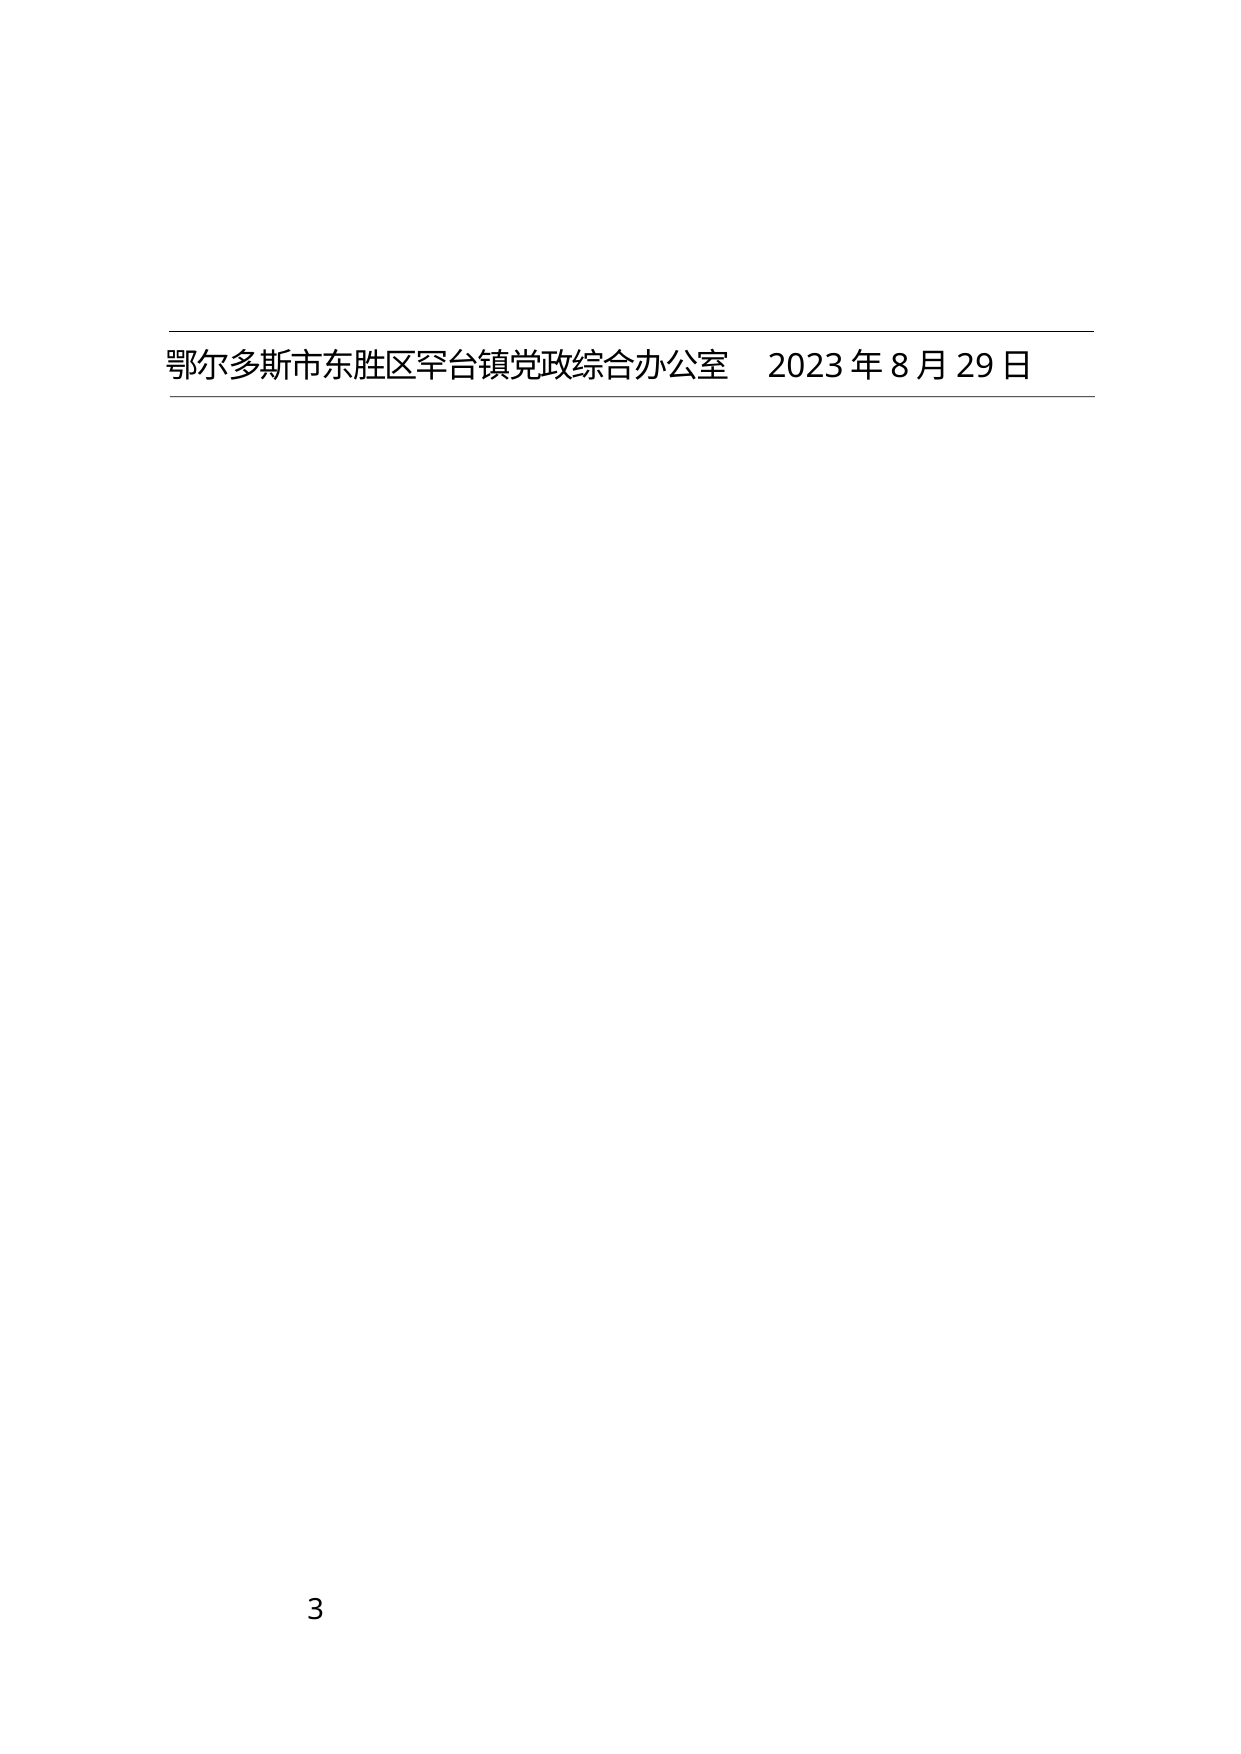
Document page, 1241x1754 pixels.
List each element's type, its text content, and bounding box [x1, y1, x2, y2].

text 鄂尔多斯市东胜区罕台镇党政综合办公室 2023年8月29日 [165, 330, 1087, 395]
